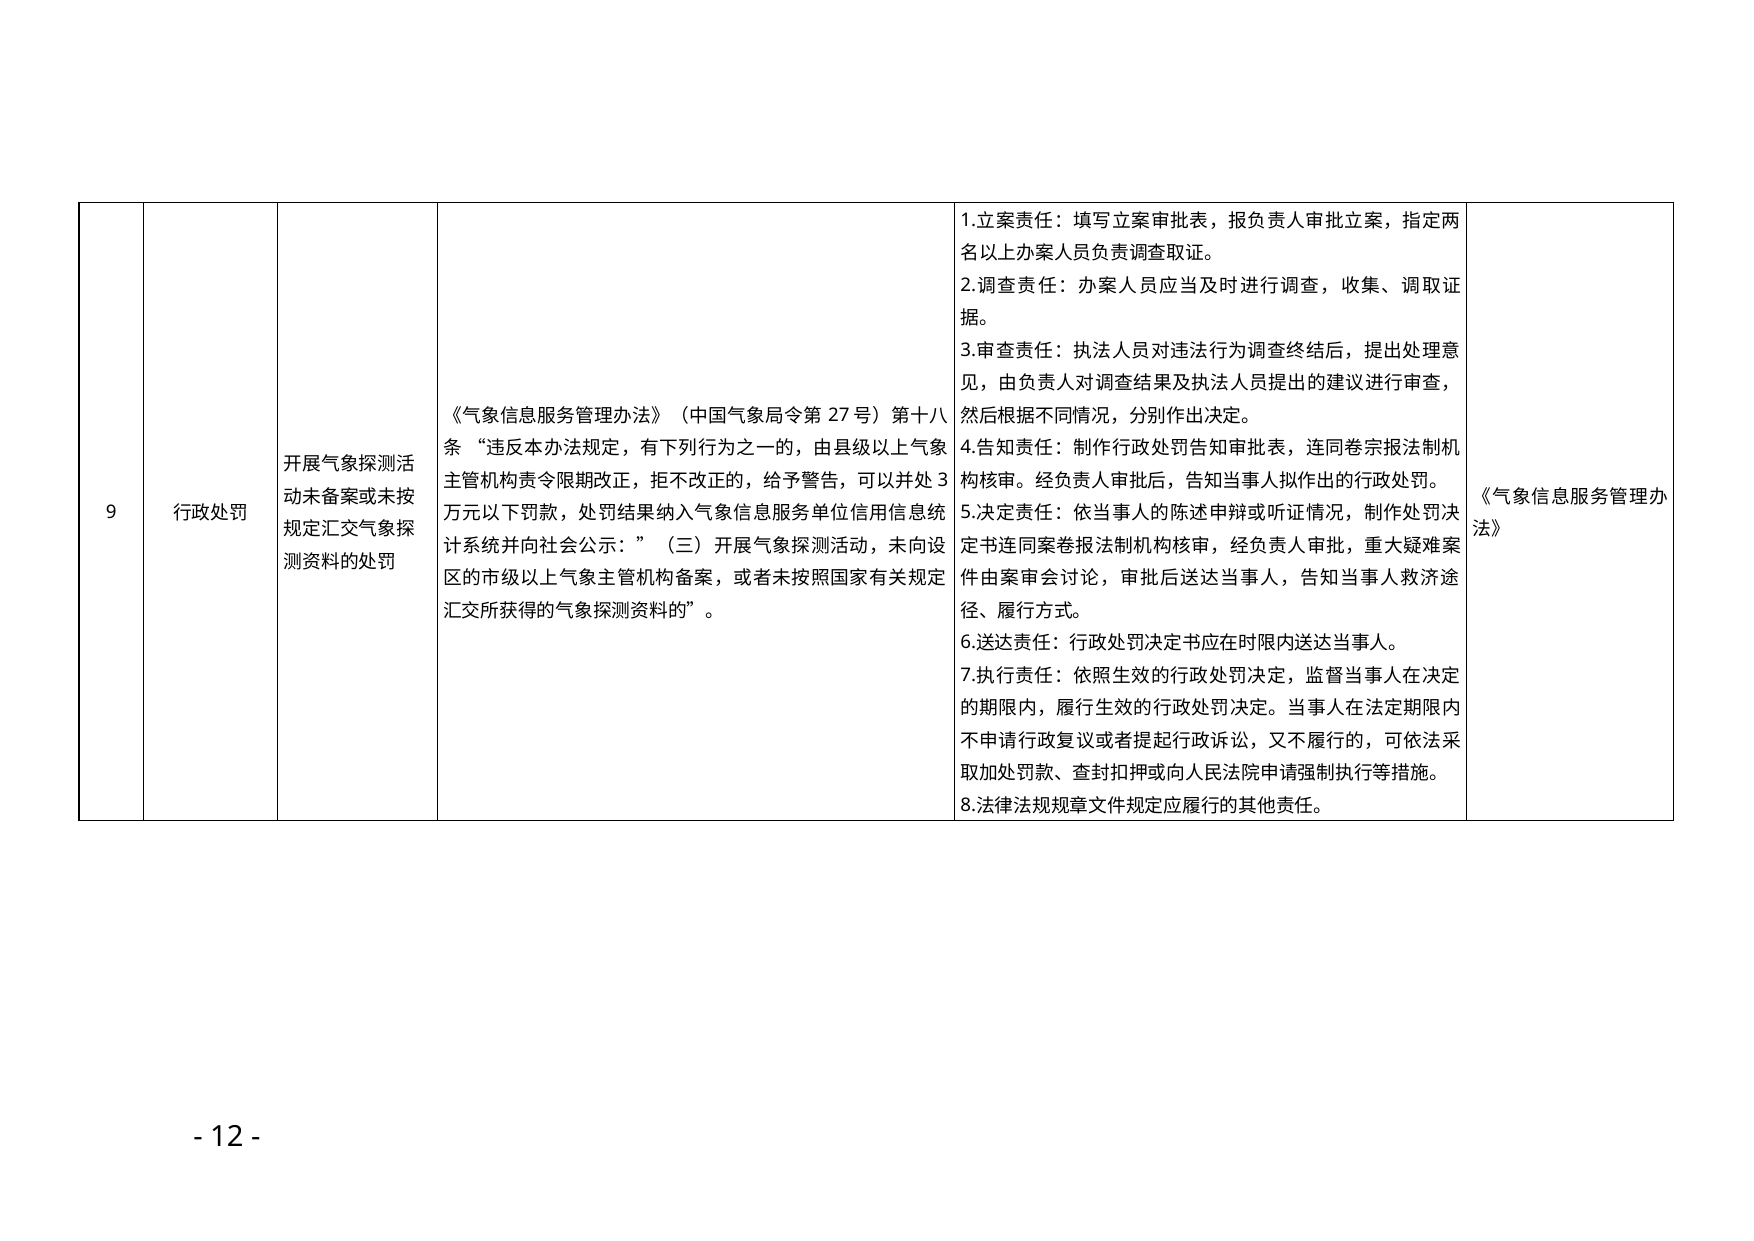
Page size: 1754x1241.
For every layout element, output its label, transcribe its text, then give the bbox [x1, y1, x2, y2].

table_cell 9 [80, 203, 143, 820]
table_cell 《气象信息服务管理办法》 [1467, 203, 1673, 820]
table_cell 《气象信息服务管理办法》（中国气象局令第27号）第十八条 “违反本办法规定，有下列行为之一的，由县级以上气象主管机构责令限期改正，拒不改正的，给予警告，可以并处3万元以下罚款，处罚结果纳入气象信息服务单位信用信息统计系统并向社会公示：”（三）开展气象探测活动，未向设区的市级以上气象主管机构备案，或者未按照国家有关规定汇交所获得的气象探测资料的”。 [438, 203, 954, 820]
table_cell 行政处罚 [144, 203, 277, 820]
table_cell 1.立案责任：填写立案审批表，报负责人审批立案，指定两名以上办案人员负责调查取证。 2.调查责任：办案人员应当及时进行调查，收集、调取证据。 3.审查责任：执法人员对违法行为调查终结后，提出处理意见，由负责人对调查结果及执法人员提出的建议进行审查，然后根据不同情况，分别作出决定。 4.告知责任：制作行政处罚告知审批表，连同卷宗报法制机构核审。经负责人审批后，告知当事人拟作出的行政处罚。 5.决定责任：依当事人的陈述申辩或听证情况，制作处罚决定书连同案卷报法制机构核审，经负责人审批，重大疑难案件由案审会讨论，审批后送达当事人，告知当事人救济途径、履行方式。 6.送达责任：行政处罚决定书应在时限内送达当事人。 7.执行责任：依照生效的行政处罚决定，监督当事人在决定的期限内，履行生效的行政处罚决定。当事人在法定期限内不申请行政复议或者提起行政诉讼，又不履行的，可依法采取加处罚款、查封扣押或向人民法院申请强制执行等措施。 8.法律法规规章文件规定应履行的其他责任。 [955, 203, 1466, 820]
table_cell 开展气象探测活动未备案或未按规定汇交气象探测资料的处罚 [278, 203, 437, 820]
